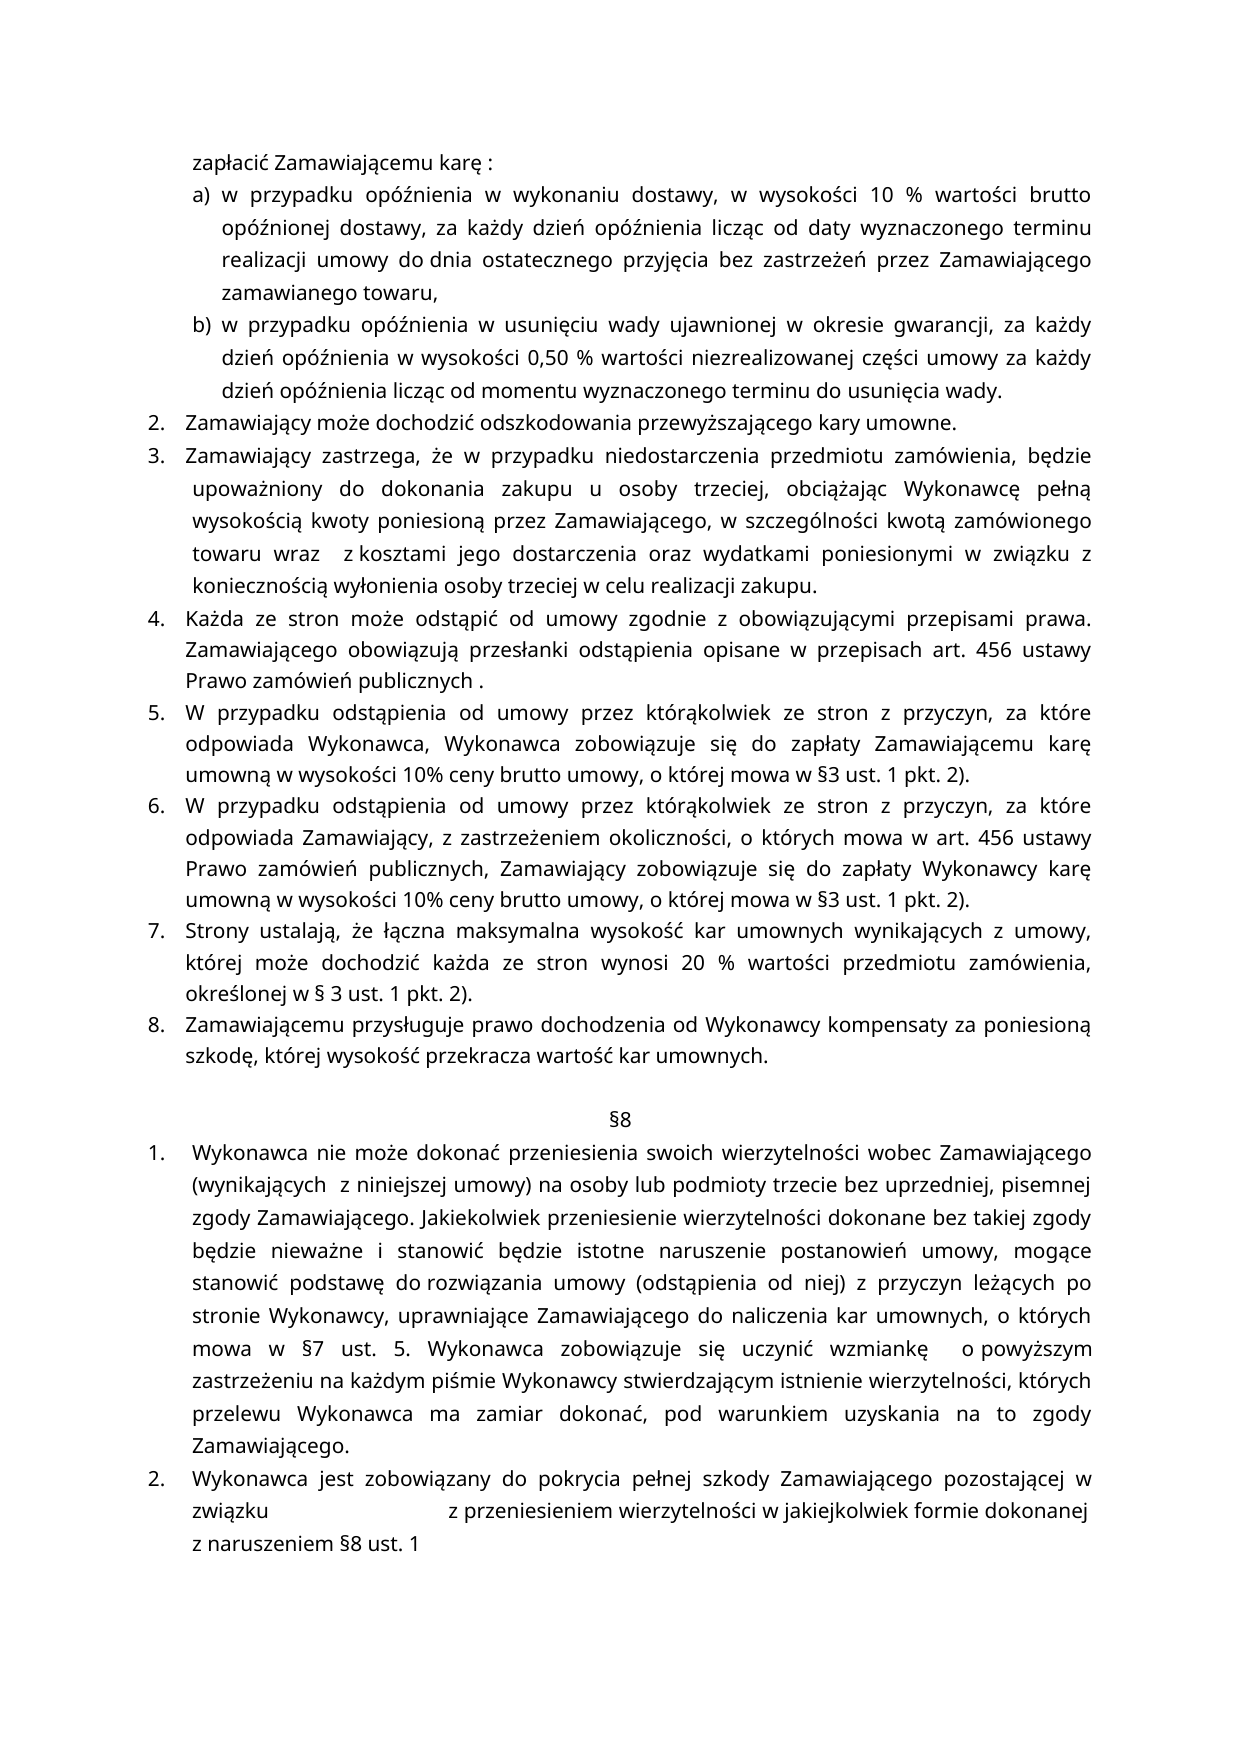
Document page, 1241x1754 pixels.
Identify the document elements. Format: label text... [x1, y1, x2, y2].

list W przypadku odstąpienia od umowy przez którąkolwiek ze stron z przyczyn, za które odpowiada Zamawiający, z zastrzeżeniem okoliczności, o których mowa w art. 456 ustawy Prawo zamówień publicznych, Zamawiający zobowiązuje się do zapłaty Wykonawcy karę umowną w wysokości 10% ceny brutto umowy, o której mowa w §3 ust. 1 pkt. 2). [148, 792, 1093, 914]
list Wykonawca jest zobowiązany do pokrycia pełnej szkody Zamawiającego pozostającej w związku z przeniesieniem wierzytelności w jakiejkolwiek formie dokonanej z naruszeniem §8 ust. 1 [148, 1464, 1093, 1558]
list Zamawiający może dochodzić odszkodowania przewyższającego kary umowne. [148, 408, 1093, 437]
list w przypadku opóźnienia w wykonaniu dostawy, w wysokości 10 % wartości brutto opóźnionej dostawy, za każdy dzień opóźnienia licząc od daty wyznaczonego terminu realizacji umowy do dnia ostatecznego przyjęcia bez zastrzeżeń przez Zamawiającego zamawianego towaru, [192, 180, 1093, 306]
list w przypadku opóźnienia w usunięciu wady ujawnionej w okresie gwarancji, za każdy dzień opóźnienia w wysokości 0,50 % wartości niezrealizowanej części umowy za każdy dzień opóźnienia licząc od momentu wyznaczonego terminu do usunięcia wady. [192, 311, 1093, 404]
list Zamawiającemu przysługuje prawo dochodzenia od Wykonawcy kompensaty za poniesioną szkodę, której wysokość przekracza wartość kar umownych. [148, 1010, 1093, 1070]
list W przypadku odstąpienia od umowy przez którąkolwiek ze stron z przyczyn, za które odpowiada Wykonawca, Wykonawca zobowiązuje się do zapłaty Zamawiającemu karę umowną w wysokości 10% ceny brutto umowy, o której mowa w §3 ust. 1 pkt. 2). [148, 698, 1093, 789]
list Strony ustalają, że łączna maksymalna wysokość kar umownych wynikających z umowy, której może dochodzić każda ze stron wynosi 20 % wartości przedmiotu zamówienia, określonej w § 3 ust. 1 pkt. 2). [148, 917, 1093, 1007]
list Każda ze stron może odstąpić od umowy zgodnie z obowiązującymi przepisami prawa. Zamawiającego obowiązują przesłanki odstąpienia opisane w przepisach art. 456 ustawy Prawo zamówień publicznych . [148, 604, 1093, 695]
list Wykonawca nie może dokonać przeniesienia swoich wierzytelności wobec Zamawiającego (wynikających z niniejszej umowy) na osoby lub podmioty trzecie bez uprzedniej, pisemnej zgody Zamawiającego. Jakiekolwiek przeniesienie wierzytelności dokonane bez takiej zgody będzie nieważne i stanowić będzie istotne naruszenie postanowień umowy, mogące stanowić podstawę do rozwiązania umowy (odstąpienia od niej) z przyczyn leżących po stronie Wykonawcy, uprawniające Zamawiającego do naliczenia kar umownych, o których mowa w §7 ust. 5. Wykonawca zobowiązuje się uczynić wzmiankę o powyższym zastrzeżeniu na każdym piśmie Wykonawcy stwierdzającym istnienie wierzytelności, których przelewu Wykonawca ma zamiar dokonać, pod warunkiem uzyskania na to zgody Zamawiającego. [148, 1138, 1093, 1460]
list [148, 148, 1093, 176]
list Zamawiający zastrzega, że w przypadku niedostarczenia przedmiotu zamówienia, będzie upoważniony do dokonania zakupu u osoby trzeciej, obciążając Wykonawcę pełną wysokością kwoty poniesioną przez Zamawiającego, w szczególności kwotą zamówionego towaru wraz z kosztami jego dostarczenia oraz wydatkami poniesionymi w związku z koniecznością wyłonienia osoby trzeciej w celu realizacji zakupu. [148, 441, 1093, 600]
text §8 [148, 1105, 1093, 1134]
